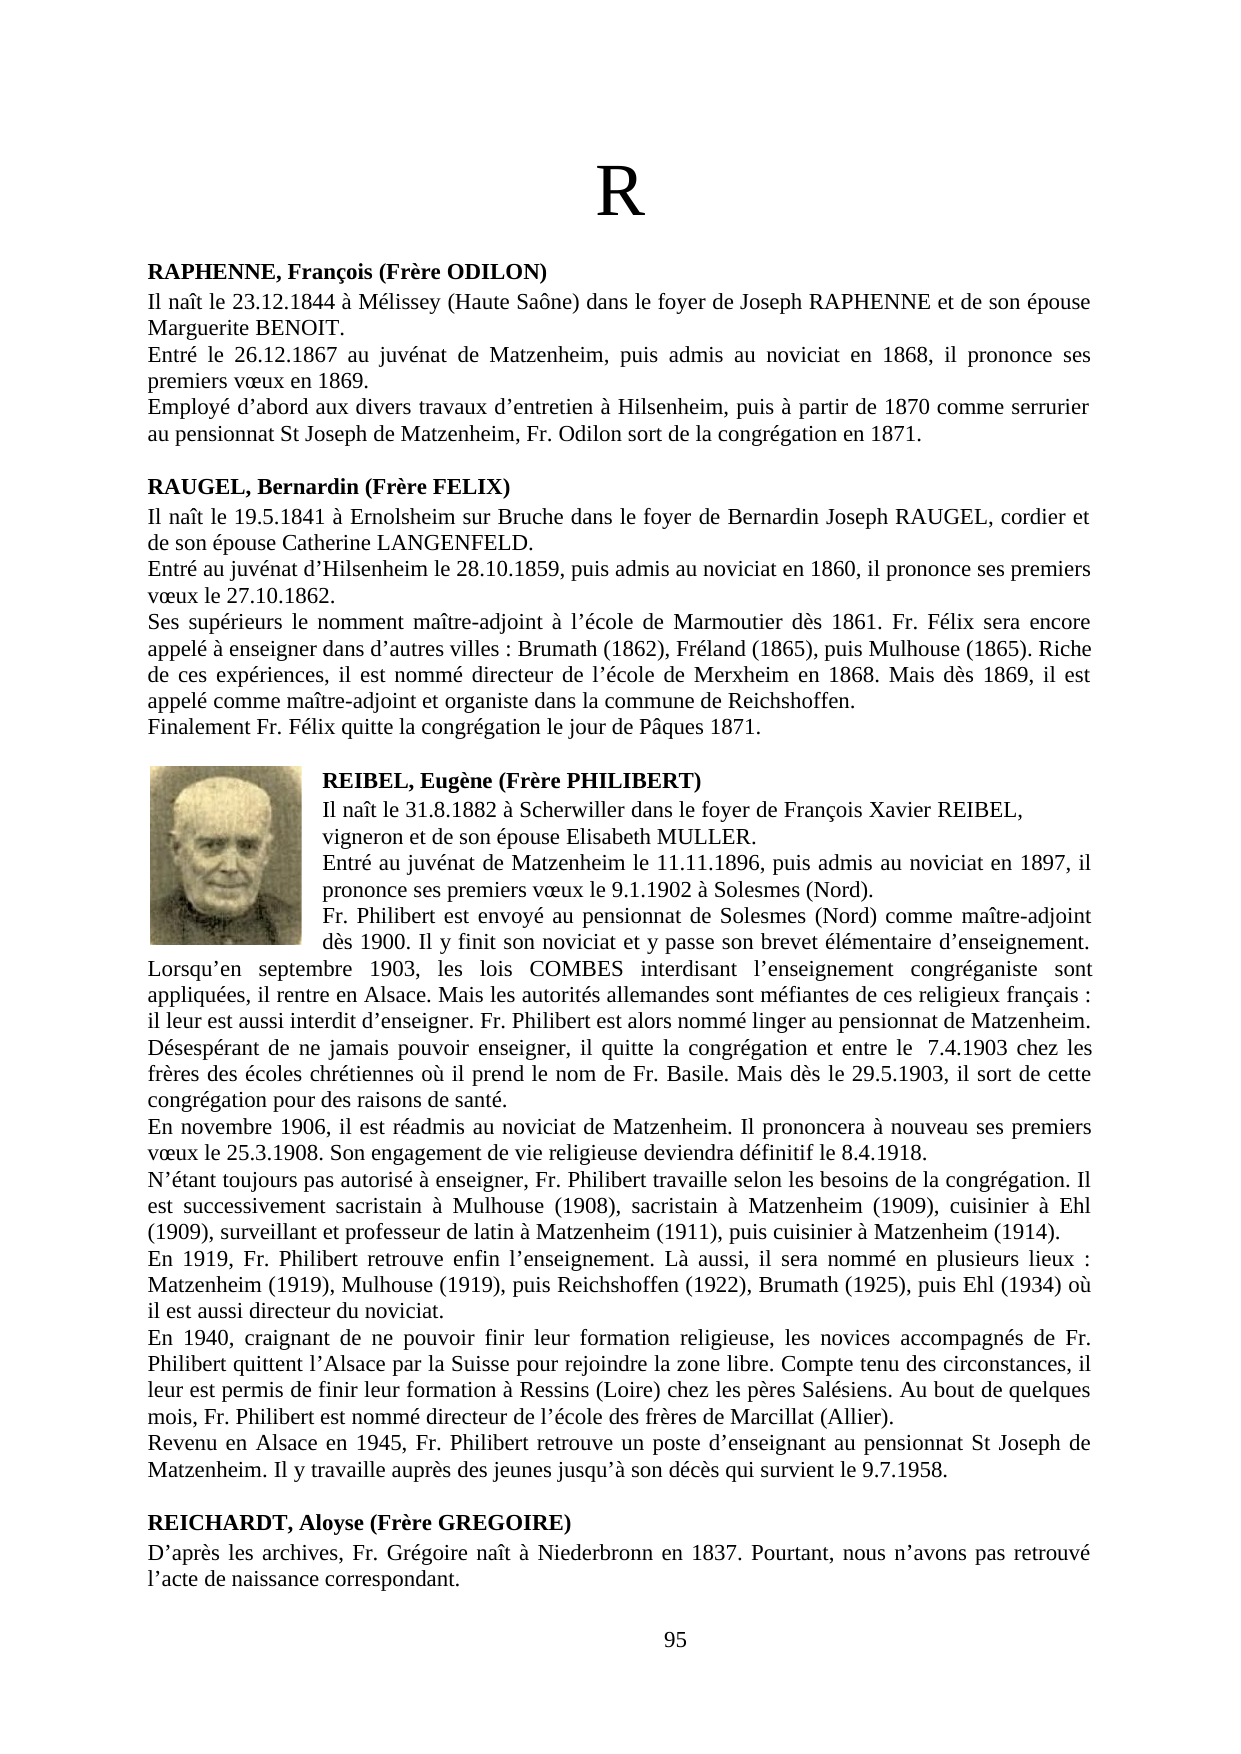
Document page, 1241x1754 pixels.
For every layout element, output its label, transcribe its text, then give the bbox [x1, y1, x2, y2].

text Ses supérieurs le nomment maître-adjoint à l’école de Marmoutier dès 1861. Fr. Félix sera encore appelé à enseigner dans d’autres villes : Brumath (1862), Fréland (1865), puis Mulhouse (1865). Riche de ces expériences, il est nommé directeur de l’école de Merxheim en 1868. Mais dès 1869, il est appelé comme maître-adjoint et organiste dans la commune de Reichshoffen. [147, 608, 1093, 714]
text Il naît le 31.8.1882 à Scherwiller dans le foyer de François Xavier REIBEL, vigneron et de son épouse Elisabeth MULLER. [322, 797, 1093, 849]
subtitle RAPHENNE, François (Frère ODILON) [147, 258, 1105, 284]
text En 1919, Fr. Philibert retrouve enfin l’enseignement. Là aussi, il sera nommé en plusieurs lieux : Matzenheim (1919), Mulhouse (1919), puis Reichshoffen (1922), Brumath (1925), puis Ehl (1934) où il est aussi directeur du noviciat. [147, 1245, 1093, 1324]
text Entré au juvénat de Matzenheim le 11.11.1896, puis admis au noviciat en 1897, il prononce ses premiers vœux le 9.1.1902 à Solesmes (Nord). [322, 849, 1105, 902]
text Fr. Philibert est envoyé au pensionnat de Solesmes (Nord) comme maître-adjoint dès 1900. Il y finit son noviciat et y passe son brevet élémentaire d’enseignement. [322, 902, 1105, 955]
text Finalement Fr. Félix quitte la congrégation le jour de Pâques 1871. [147, 714, 1105, 740]
text Employé d’abord aux divers travaux d’entretien à Hilsenheim, puis à partir de 1870 comme serrurier au pensionnat St Joseph de Matzenheim, Fr. Odilon sort de la congrégation en 1871. [147, 393, 1105, 446]
text Entré le 26.12.1867 au juvénat de Matzenheim, puis admis au noviciat en 1868, il prononce ses premiers vœux en 1869. [147, 341, 1105, 393]
text Il naît le 23.12.1844 à Mélissey (Haute Saône) dans le foyer de Joseph RAPHENNE et de son épouse Marguerite BENOIT. [147, 288, 1105, 341]
subtitle REIBEL, Eugène (Frère PHILIBERT) [322, 767, 1105, 793]
text Il naît le 19.5.1841 à Ernolsheim sur Bruche dans le foyer de Bernardin Joseph RAUGEL, cordier et de son épouse Catherine LANGENFELD. [147, 503, 1105, 555]
text En novembre 1906, il est réadmis au noviciat de Matzenheim. Il prononcera à nouveau ses premiers vœux le 25.3.1908. Son engagement de vie religieuse deviendra définitif le 8.4.1918. [147, 1113, 1093, 1166]
subtitle RAUGEL, Bernardin (Frère FELIX) [147, 473, 1105, 499]
text D’après les archives, Fr. Grégoire naît à Niederbronn en 1837. Pourtant, nous n’avons pas retrouvé l’acte de naissance correspondant. [147, 1539, 1092, 1591]
text N’étant toujours pas autorisé à enseigner, Fr. Philibert travaille selon les besoins de la congrégation. Il est successivement sacristain à Mulhouse (1908), sacristain à Matzenheim (1909), cuisinier à Ehl (1909), surveillant et professeur de latin à Matzenheim (1911), puis cuisinier à Matzenheim (1914). [147, 1166, 1093, 1245]
text R [135, 145, 1105, 232]
subtitle REICHARDT, Aloyse (Frère GREGOIRE) [147, 1509, 1105, 1535]
text Entré au juvénat d’Hilsenheim le 28.10.1859, puis admis au noviciat en 1860, il prononce ses premiers vœux le 27.10.1862. [147, 556, 1092, 608]
picture [150, 766, 302, 945]
text Lorsqu’en septembre 1903, les lois COMBES interdisant l’enseignement congréganiste sont appliquées, il rentre en Alsace. Mais les autorités allemandes sont méfiantes de ces religieux français : il leur est aussi interdit d’enseigner. Fr. Philibert est alors nommé linger au pensionnat de Matzenheim. Désespérant de ne jamais pouvoir enseigner, il quitte la congrégation et entre le 7.4.1903 chez les frères des écoles chrétiennes où il prend le nom de Fr. Basile. Mais dès le 29.5.1903, il sort de cette congrégation pour des raisons de santé. [147, 955, 1093, 1113]
text Revenu en Alsace en 1945, Fr. Philibert retrouve un poste d’enseignant au pensionnat St Joseph de Matzenheim. Il y travaille auprès des jeunes jusqu’à son décès qui survient le 9.7.1958. [147, 1429, 1092, 1482]
text En 1940, craignant de ne pouvoir finir leur formation religieuse, les novices accompagnés de Fr. Philibert quittent l’Alsace par la Suisse pour rejoindre la zone libre. Compte tenu des circonstances, il leur est permis de finir leur formation à Ressins (Loire) chez les pères Salésiens. Au bout de quelques mois, Fr. Philibert est nommé directeur de l’école des frères de Marcillat (Allier). [147, 1324, 1093, 1429]
